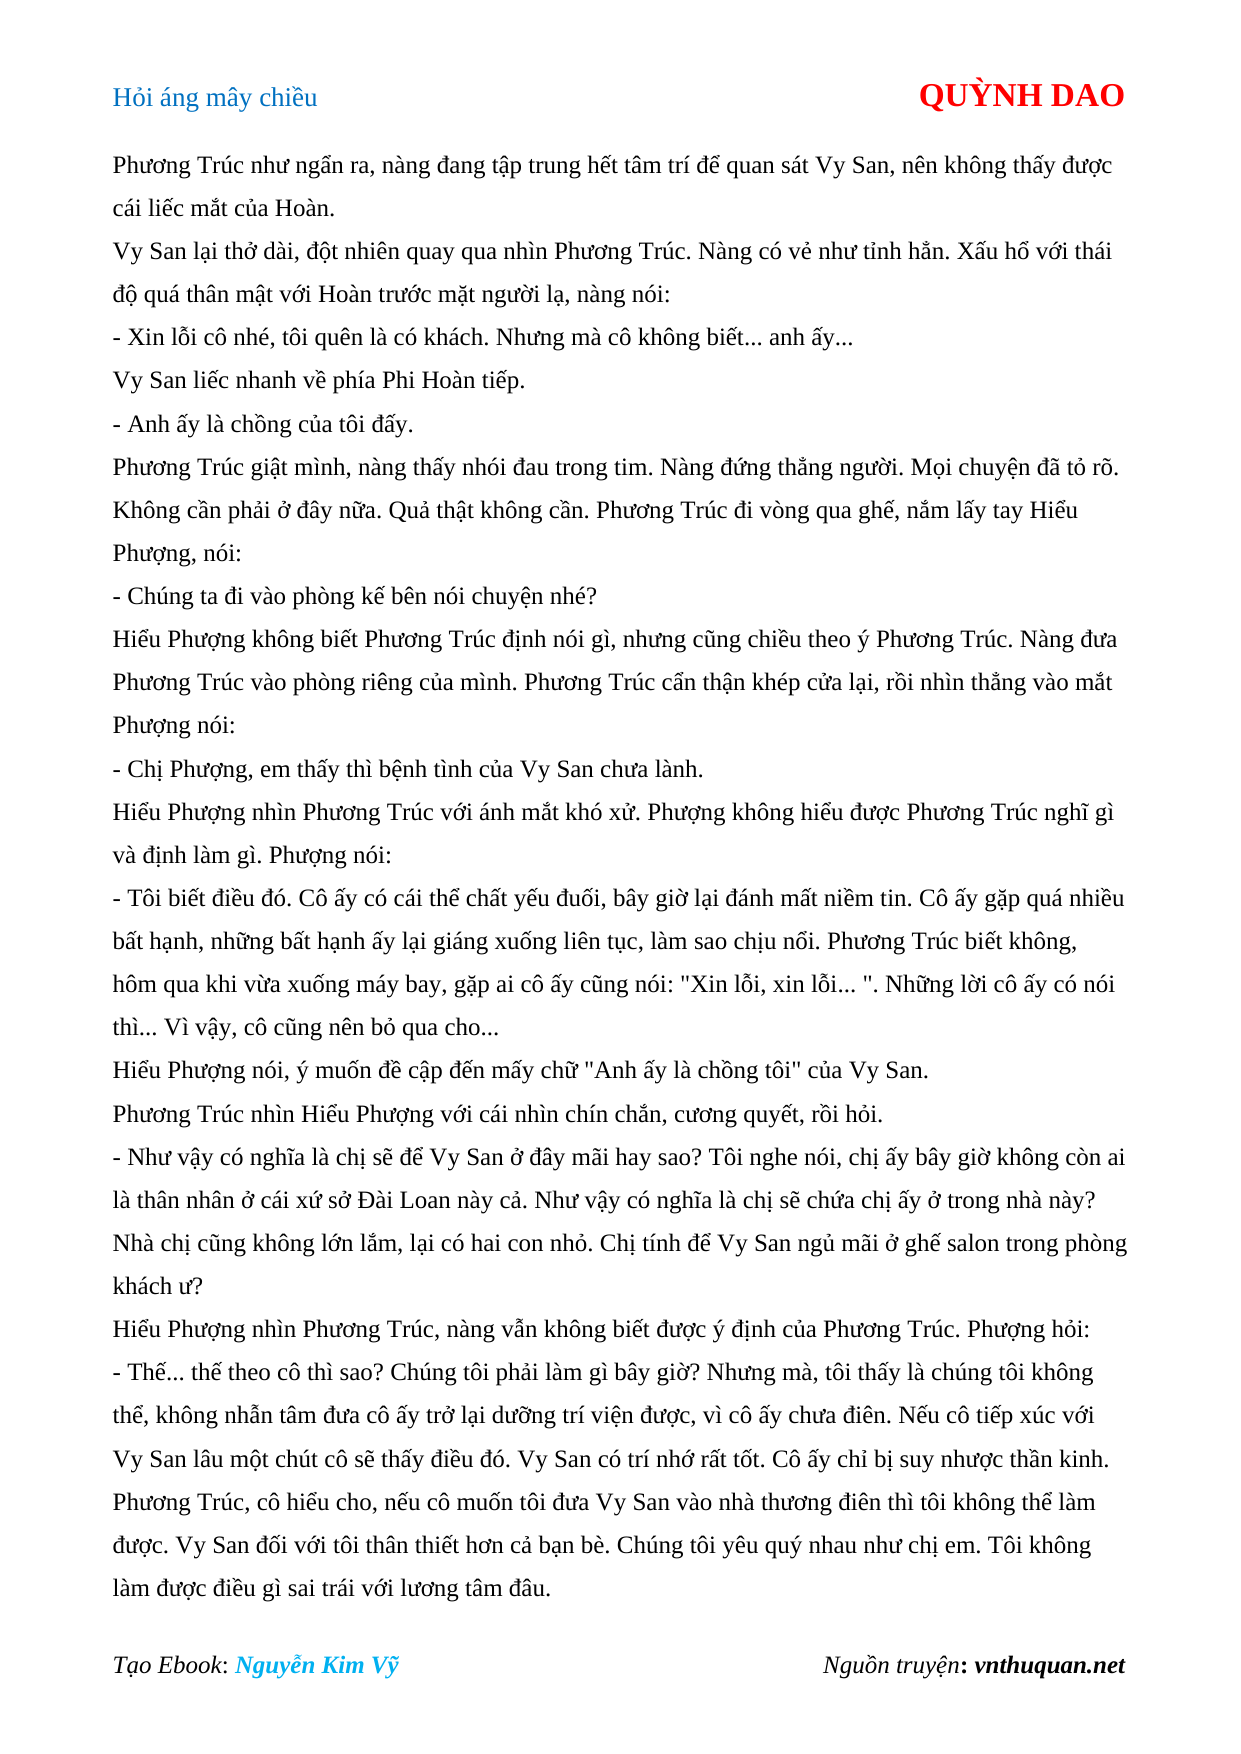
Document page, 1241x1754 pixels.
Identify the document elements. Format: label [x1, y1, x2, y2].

text [112, 150, 1128, 1602]
